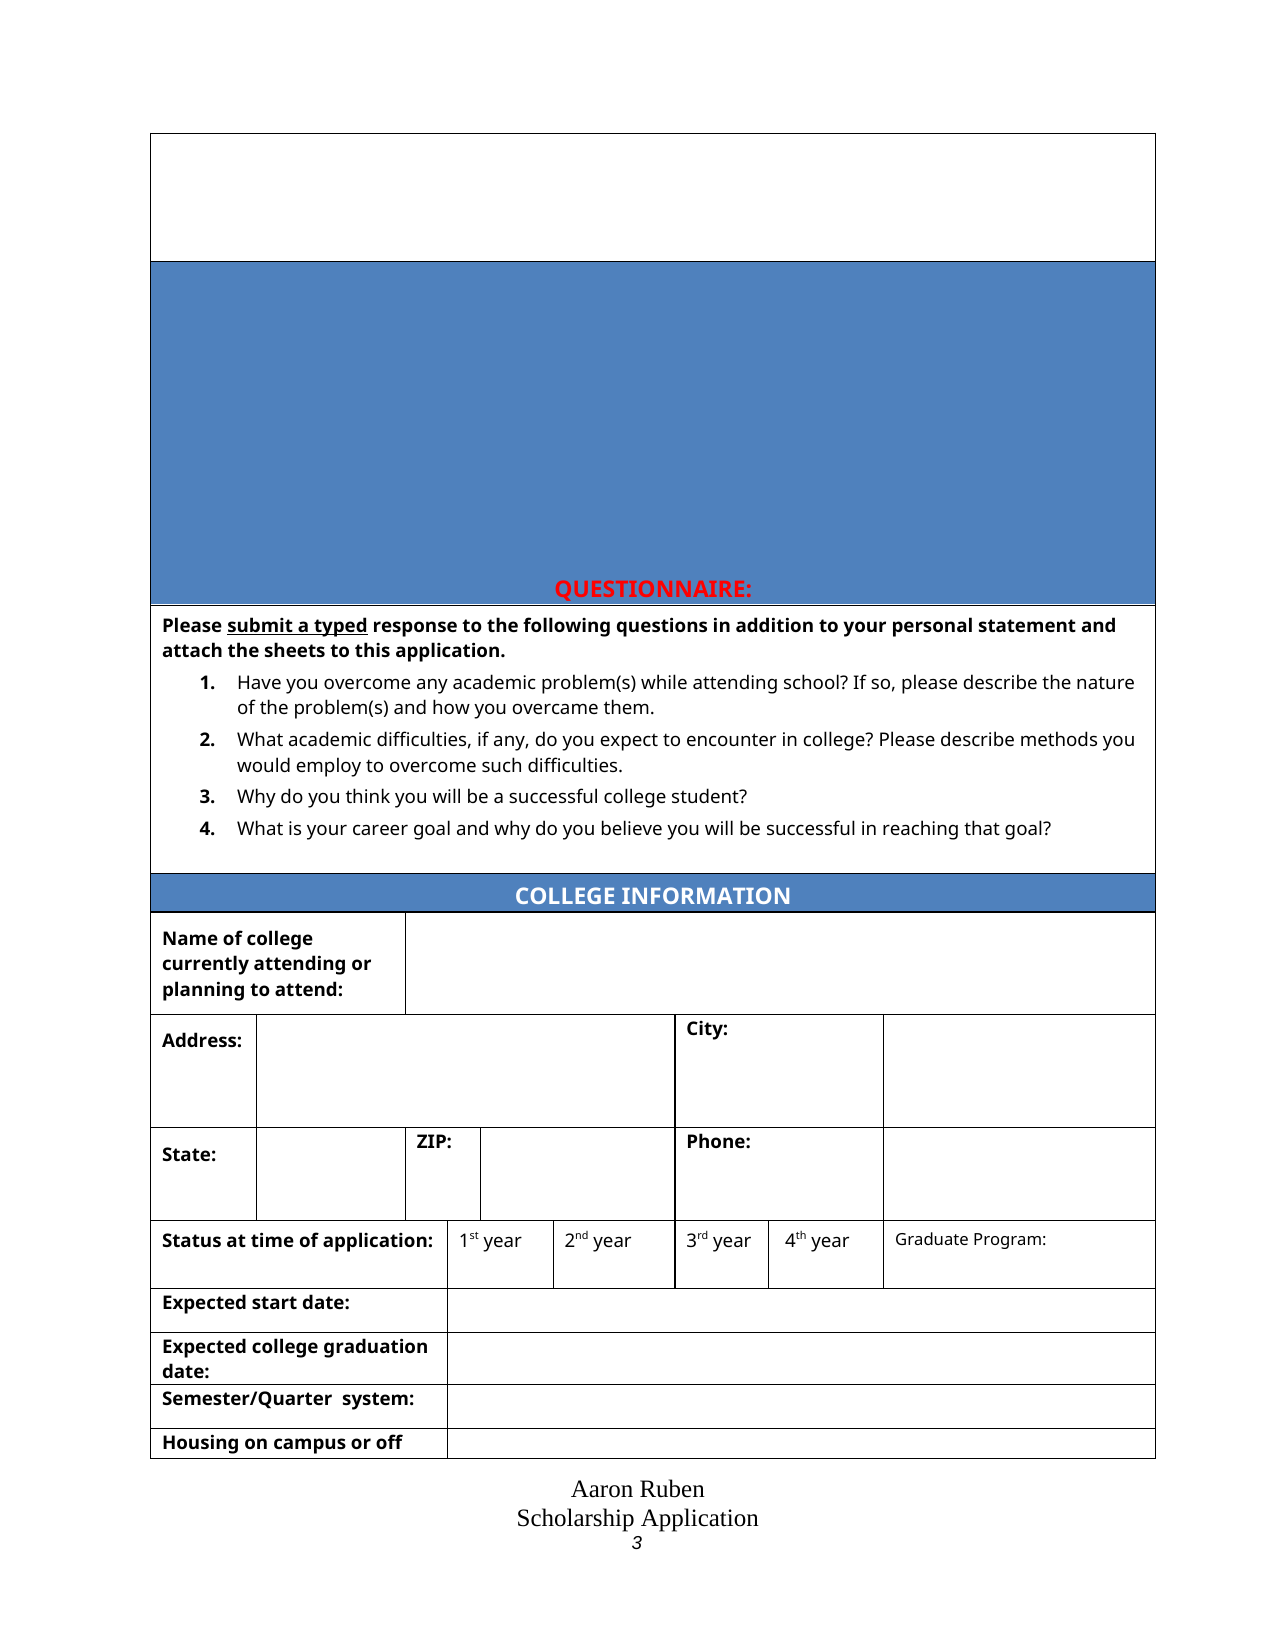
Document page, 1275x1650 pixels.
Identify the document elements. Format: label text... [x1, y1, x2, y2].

table_cell State: [151, 1128, 256, 1220]
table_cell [151, 1429, 447, 1458]
table_cell Expected college graduation date: [151, 1333, 447, 1384]
table_cell Graduate Program: [884, 1221, 1155, 1288]
table_cell [481, 1128, 674, 1220]
table_cell COLLEGE INFORMATION [151, 874, 1155, 911]
table_cell QUESTIONNAIRE: [151, 262, 1155, 604]
table_cell [448, 1385, 1155, 1428]
table_cell [257, 1128, 405, 1220]
table_cell Address: [151, 1015, 256, 1127]
table_cell City: [676, 1015, 883, 1127]
table_cell [448, 1289, 1155, 1332]
table_cell [884, 1015, 1155, 1127]
table_cell [884, 1128, 1155, 1220]
table_cell 2nd year [554, 1221, 674, 1288]
table_cell [406, 913, 1155, 1014]
table_cell [448, 1333, 1155, 1384]
table_cell Status at time of application: [151, 1221, 447, 1288]
table_cell Phone: [676, 1128, 883, 1220]
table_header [151, 134, 1155, 261]
table_cell Name of college currently attending or planning to attend: [151, 913, 405, 1014]
table_cell Semester/Quarter system: [151, 1385, 447, 1428]
table_cell [257, 1015, 674, 1127]
table_cell 1st year [448, 1221, 553, 1288]
table_cell Please submit a typed response to the following questions in addition to your personal statement and attach the sheets to this application. Have you overcome any academic problem(s) while attending school? If so, please describe the nature of the problem(s) and how you overcame them. What academic difficulties, if any, do you expect to encounter in college? Please describe methods you would employ to overcome such difficulties. Why do you think you will be a successful college student? What is your career goal and why do you believe you will be successful in reaching that goal? [151, 606, 1155, 873]
table_cell ZIP: [406, 1128, 480, 1220]
table_cell 3rd year [676, 1221, 768, 1288]
table_cell Expected start date: [151, 1289, 447, 1332]
table_cell 4th year [769, 1221, 883, 1288]
table_cell [448, 1429, 1155, 1458]
